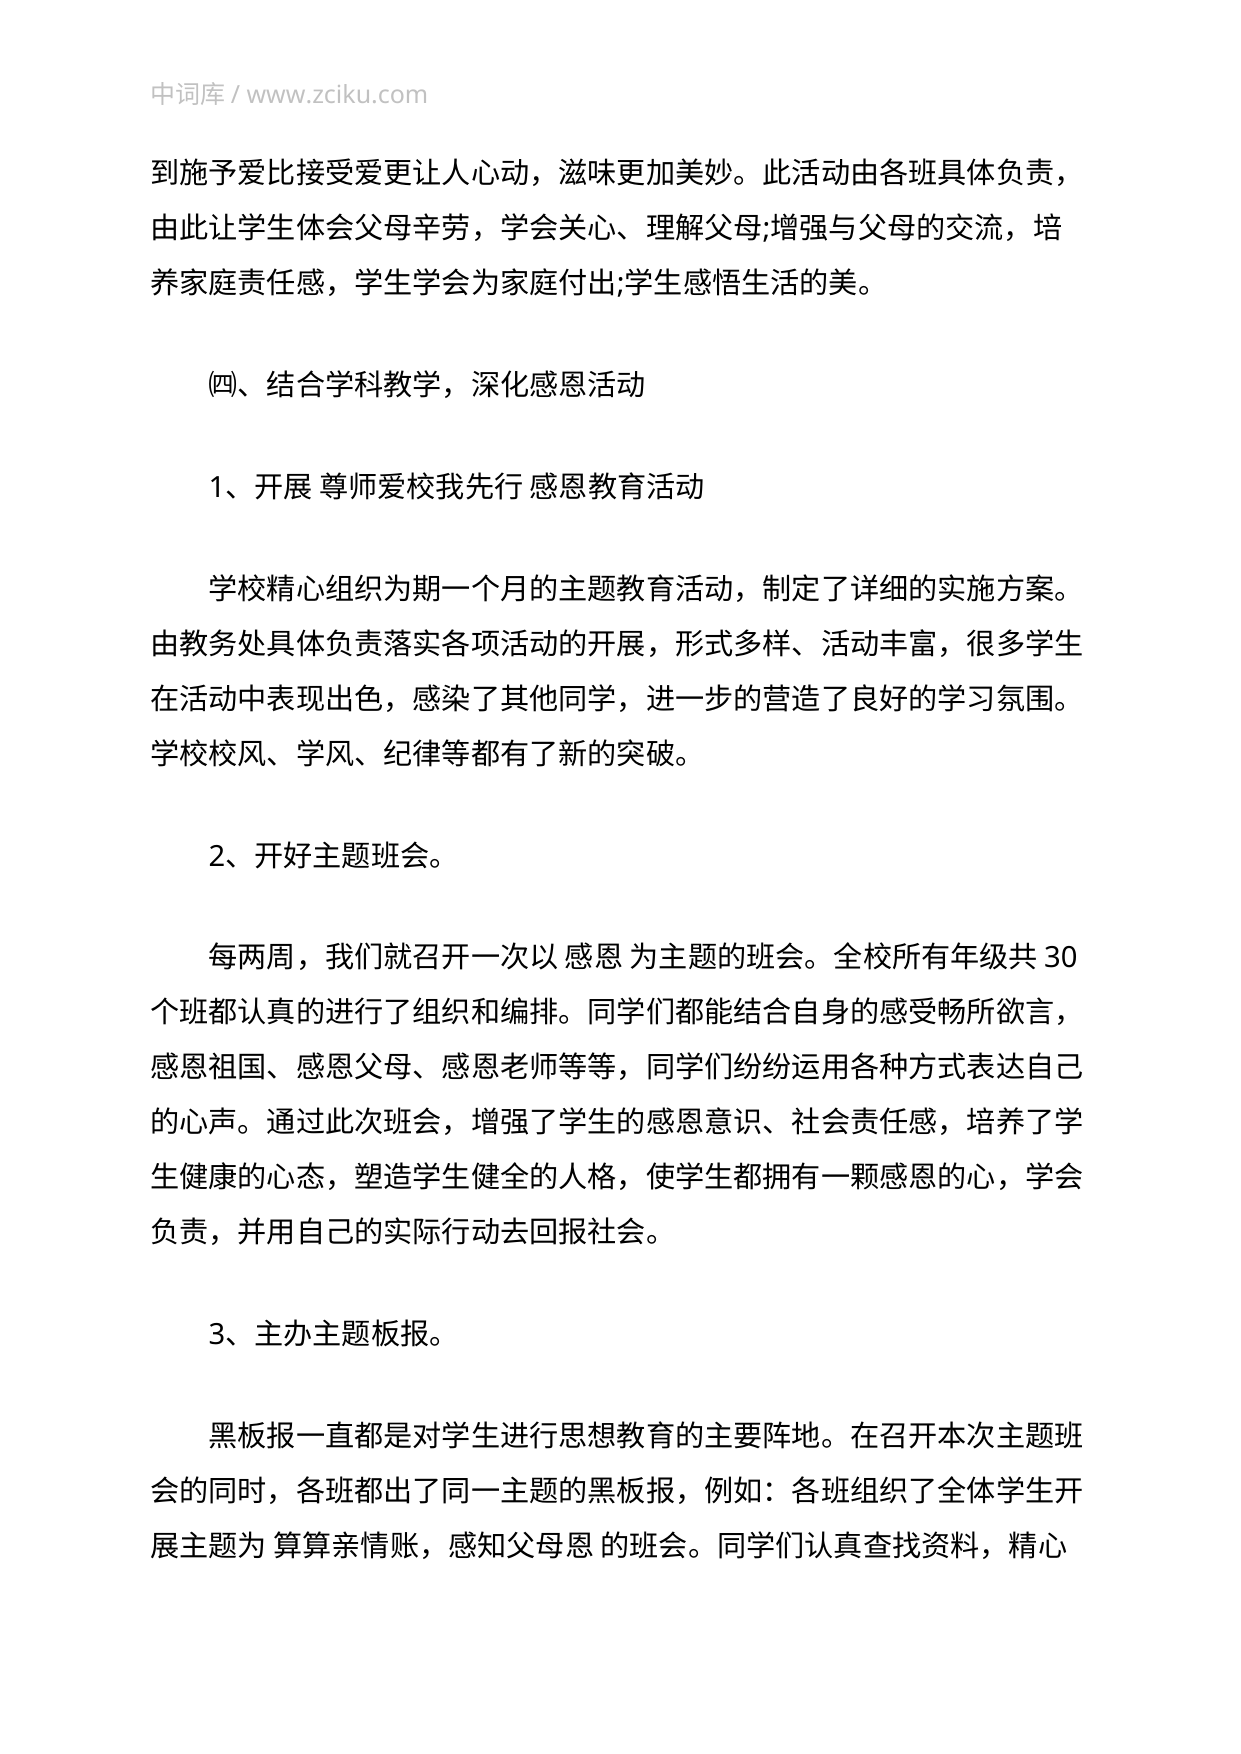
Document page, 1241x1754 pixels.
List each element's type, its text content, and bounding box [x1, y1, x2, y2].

text 2、开好主题班会。 [150, 832, 1090, 874]
text 学校精心组织为期一个月的主题教育活动，制定了详细的实施方案。由教务处具体负责落实各项活动的开展，形式多样、活动丰富，很多学生在活动中表现出色，感染了其他同学，进一步的营造了良好的学习氛围。学校校风、学风、纪律等都有了新的突破。 [150, 566, 1090, 773]
text ㈣、结合学科教学，深化感恩活动 [150, 362, 1090, 404]
text 1、开展 尊师爱校我先行 感恩教育活动 [150, 464, 1090, 506]
text 3、主办主题板报。 [150, 1310, 1090, 1353]
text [150, 1412, 1090, 1564]
text 每两周，我们就召开一次以 感恩 为主题的班会。全校所有年级共30个班都认真的进行了组织和编排。同学们都能结合自身的感受畅所欲言，感恩祖国、感恩父母、感恩老师等等，同学们纷纷运用各种方式表达自己的心声。通过此次班会，增强了学生的感恩意识、社会责任感，培养了学生健康的心态，塑造学生健全的人格，使学生都拥有一颗感恩的心，学会负责，并用自己的实际行动去回报社会。 [150, 934, 1090, 1251]
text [150, 150, 1090, 302]
